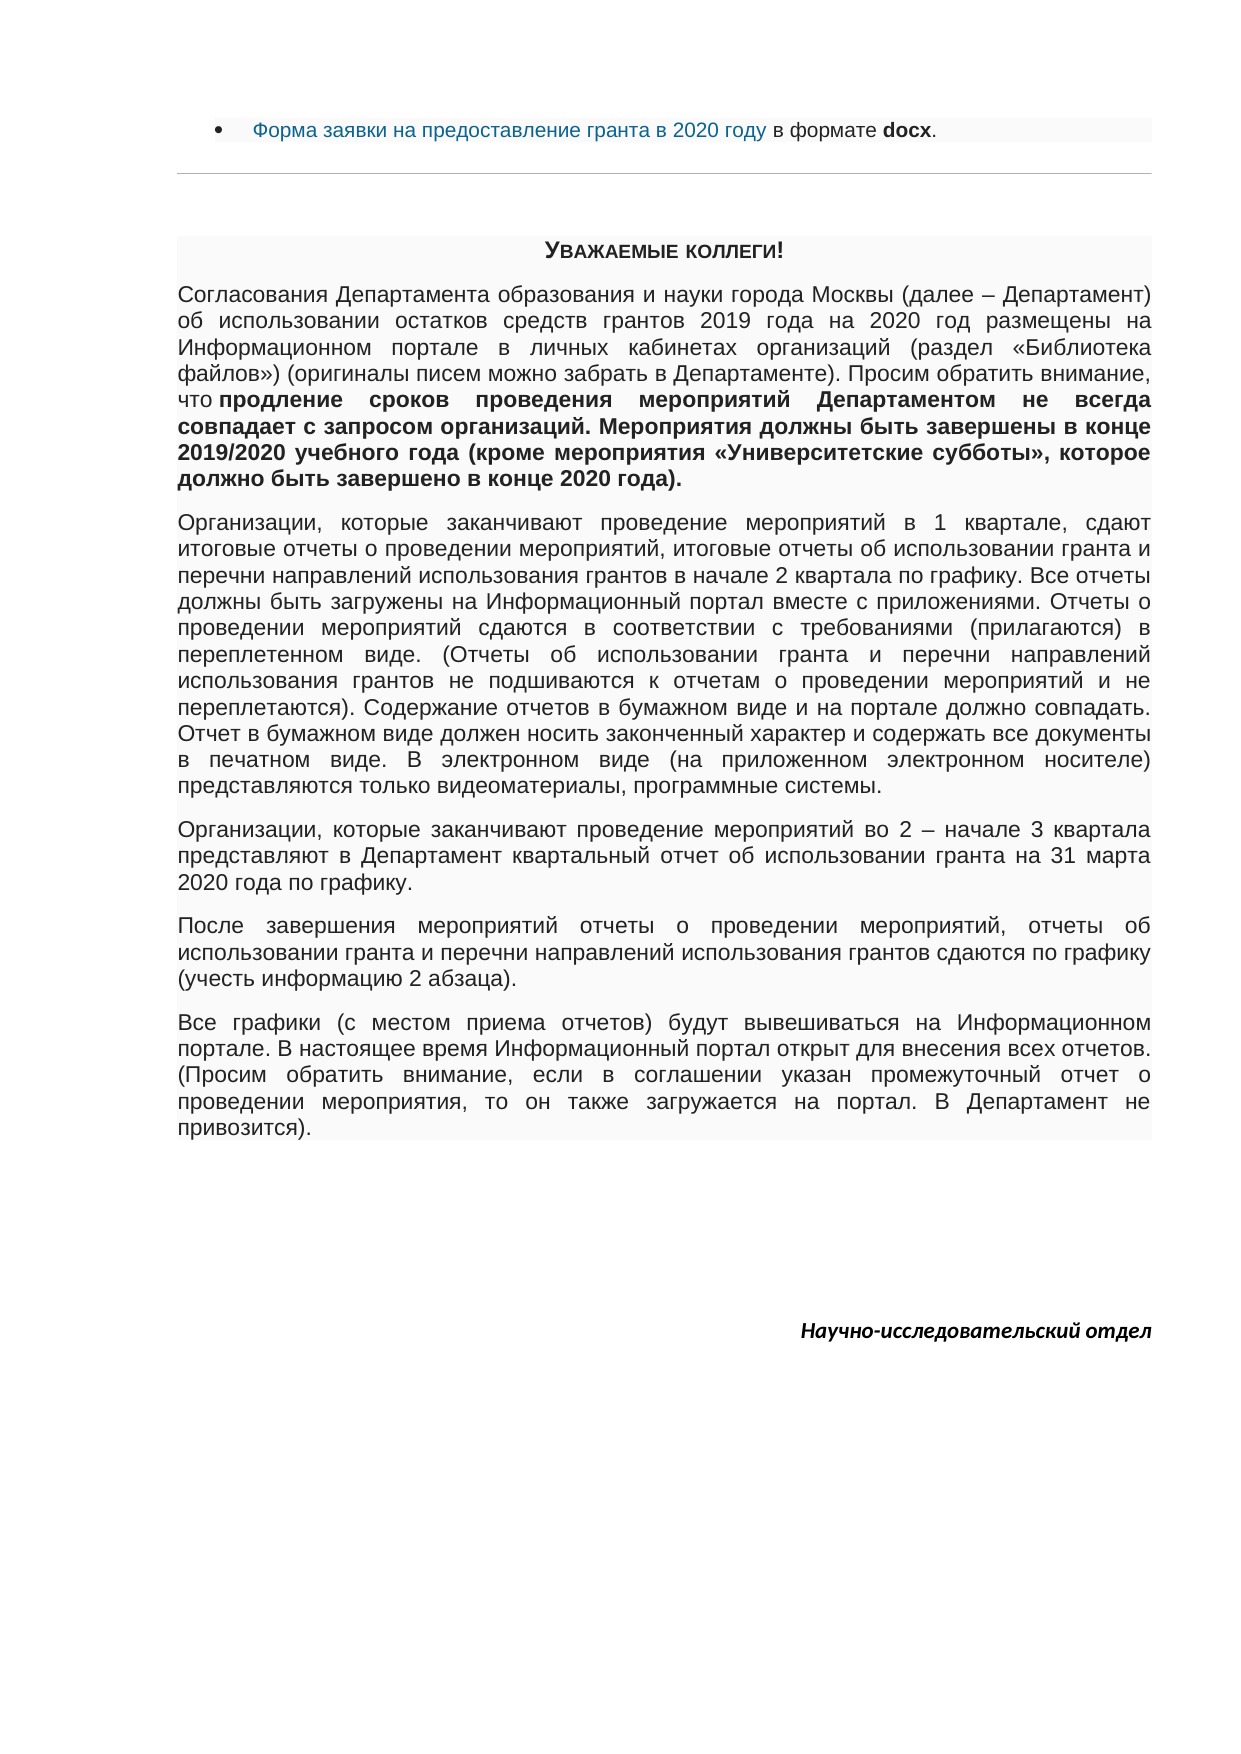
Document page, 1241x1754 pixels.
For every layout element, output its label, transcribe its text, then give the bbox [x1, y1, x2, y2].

text Все графики (с местом приема отчетов) будут вывешиваться на Информационном портале. В настоящее время Информационный портал открыт для внесения всех отчетов. (Просим обратить внимание, если в соглашении указан промежуточный отчет о проведении мероприятия, то он также загружается на портал. В Департамент не привозится). [177, 1008, 1152, 1140]
text Организации, которые заканчивают проведение мероприятий в 1 квартале, сдают итоговые отчеты о проведении мероприятий, итоговые отчеты об использовании гранта и перечни направлений использования грантов в начале 2 квартала по графику. Все отчеты должны быть загружены на Информационный портал вместе с приложениями. Отчеты о проведении мероприятий сдаются в соответствии с требованиями (прилагаются) в переплетенном виде. (Отчеты об использовании гранта и перечни направлений использования грантов не подшиваются к отчетам о проведении мероприятий и не переплетаются). Содержание отчетов в бумажном виде и на портале должно совпадать. Отчет в бумажном виде должен носить законченный характер и содержать все документы в печатном виде. В электронном виде (на приложенном электронном носителе) представляются только видеоматериалы, программные системы. [177, 509, 1152, 799]
text Согласования Департамента образования и науки города Москвы (далее – Департамент) об использовании остатков средств грантов 2019 года на 2020 год размещены на Информационном портале в личных кабинетах организаций (раздел «Библиотека файлов») (оригиналы писем можно забрать в Департаменте). Просим обратить внимание, что продление сроков проведения мероприятий Департаментом не всегда совпадает с запросом организаций. Мероприятия должны быть завершены в конце 2019/2020 учебного года (кроме мероприятия «Университетские субботы», которое должно быть завершено в конце 2020 года). [177, 281, 1152, 492]
list Форма заявки на предоставление гранта в 2020 году в формате docx. [215, 118, 1152, 142]
text После завершения мероприятий отчеты о проведении мероприятий, отчеты об использовании гранта и перечни направлений использования грантов сдаются по графику (учесть информацию 2 абзаца). [177, 912, 1152, 991]
text Научно-исследовательский отдел [177, 1317, 1152, 1344]
text Уважаемые коллеги! [177, 236, 1152, 264]
text Организации, которые заканчивают проведение мероприятий во 2 – начале 3 квартала представляют в Департамент квартальный отчет об использовании гранта на 31 марта 2020 года по графику. [177, 816, 1152, 895]
